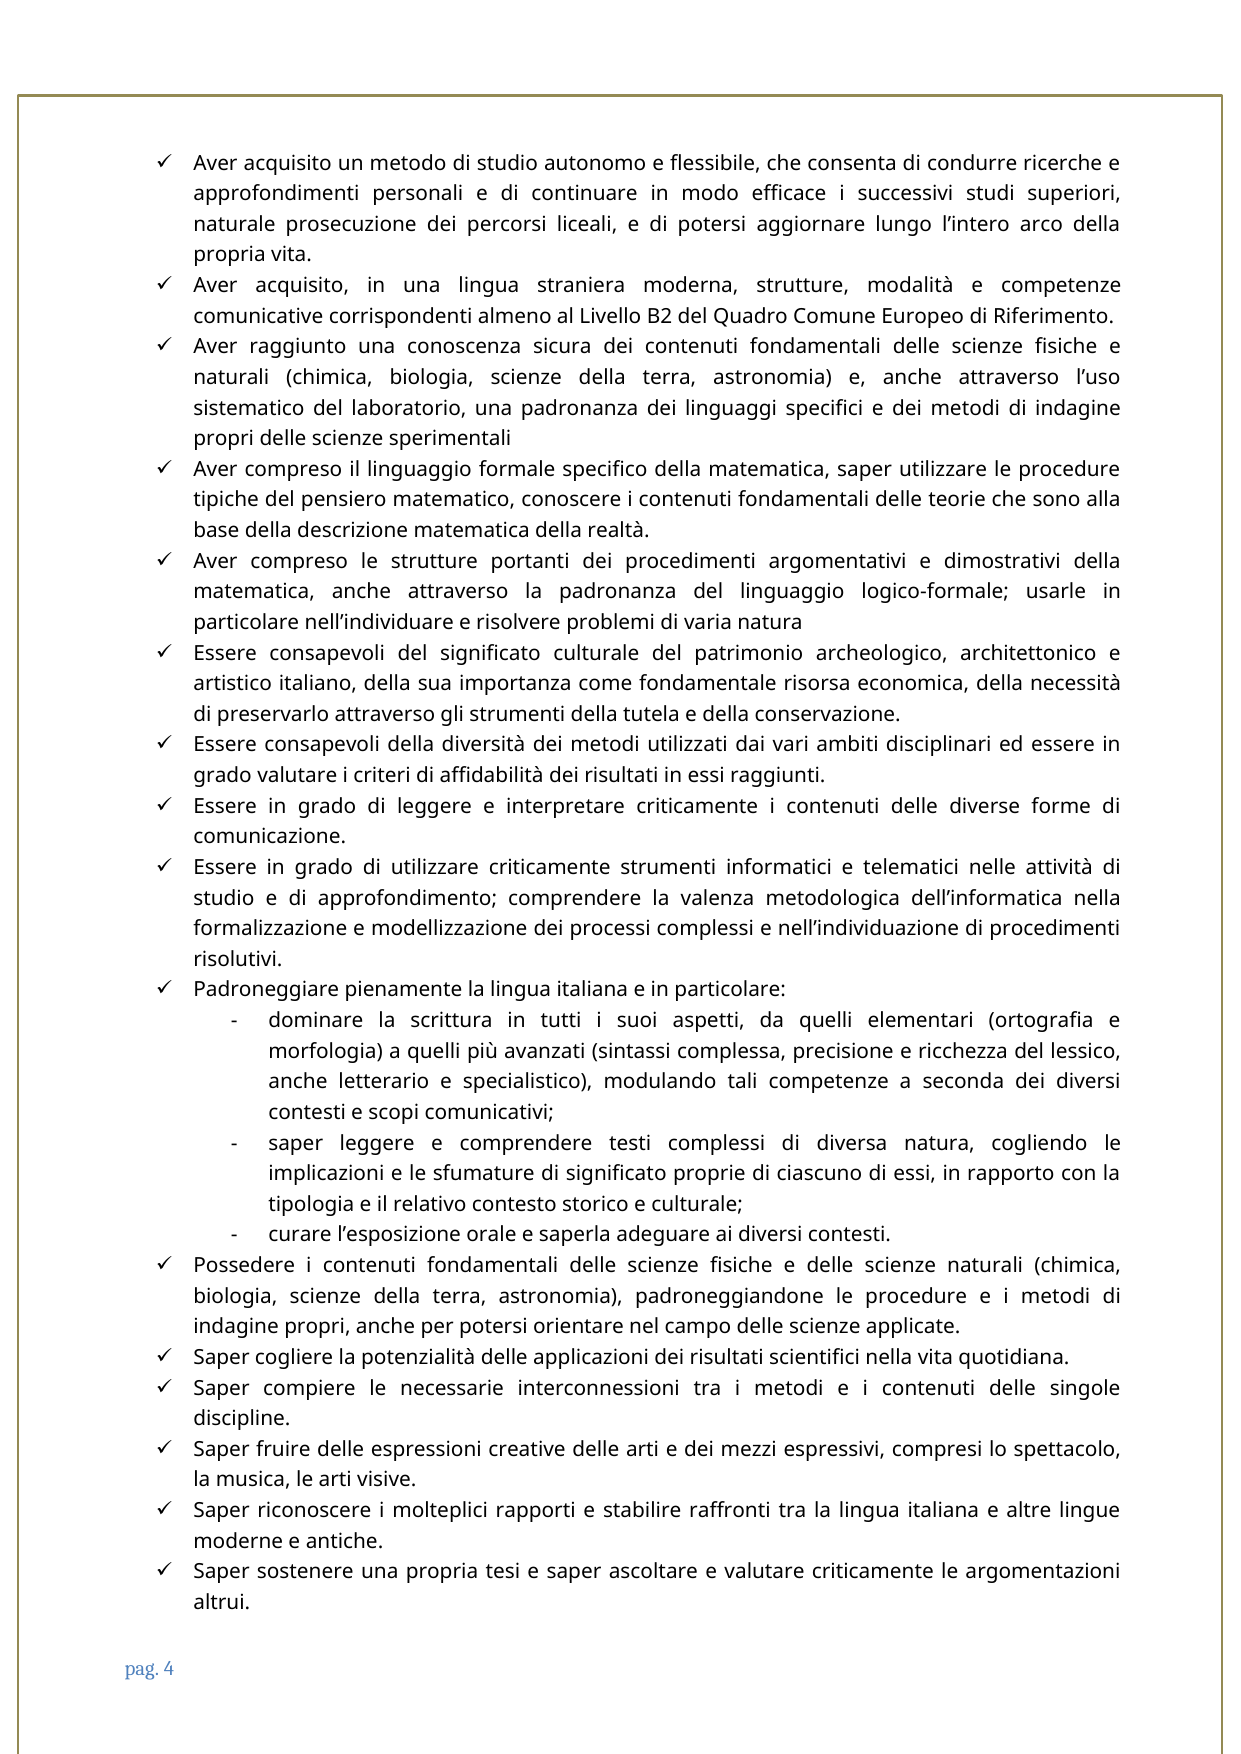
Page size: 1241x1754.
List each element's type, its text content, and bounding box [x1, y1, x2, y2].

list Saper compiere le necessarie interconnessioni tra i metodi e i contenuti delle singole discipline. [156, 1373, 1122, 1432]
list Essere consapevoli del significato culturale del patrimonio archeologico, architettonico e artistico italiano, della sua importanza come fondamentale risorsa economica, della necessità di preservarlo attraverso gli strumenti della tutela e della conservazione. [156, 638, 1122, 727]
list Aver acquisito un metodo di studio autonomo e flessibile, che consenta di condurre ricerche e approfondimenti personali e di continuare in modo efficace i successivi studi superiori, naturale prosecuzione dei percorsi liceali, e di potersi aggiornare lungo l’intero arco della propria vita. [156, 148, 1122, 268]
list Essere in grado di leggere e interpretare criticamente i contenuti delle diverse forme di comunicazione. [156, 791, 1122, 850]
list saper leggere e comprendere testi complessi di diversa natura, cogliendo le implicazioni e le sfumature di significato proprie di ciascuno di essi, in rapporto con la tipologia e il relativo contesto storico e culturale; [231, 1128, 1122, 1217]
list Saper cogliere la potenzialità delle applicazioni dei risultati scientifici nella vita quotidiana. [156, 1342, 1122, 1370]
list Essere in grado di utilizzare criticamente strumenti informatici e telematici nelle attività di studio e di approfondimento; comprendere la valenza metodologica dell’informatica nella formalizzazione e modellizzazione dei processi complessi e nell’individuazione di procedimenti risolutivi. [156, 852, 1122, 972]
list Padroneggiare pienamente la lingua italiana e in particolare: [156, 974, 1122, 1003]
list Aver compreso il linguaggio formale specifico della matematica, saper utilizzare le procedure tipiche del pensiero matematico, conoscere i contenuti fondamentali delle teorie che sono alla base della descrizione matematica della realtà. [156, 454, 1122, 543]
list Aver raggiunto una conoscenza sicura dei contenuti fondamentali delle scienze fisiche e naturali (chimica, biologia, scienze della terra, astronomia) e, anche attraverso l’uso sistematico del laboratorio, una padronanza dei linguaggi specifici e dei metodi di indagine propri delle scienze sperimentali [156, 331, 1122, 452]
list Essere consapevoli della diversità dei metodi utilizzati dai vari ambiti disciplinari ed essere in grado valutare i criteri di affidabilità dei risultati in essi raggiunti. [156, 729, 1122, 788]
list Aver acquisito, in una lingua straniera moderna, strutture, modalità e competenze comunicative corrispondenti almeno al Livello B2 del Quadro Comune Europeo di Riferimento. [156, 270, 1122, 329]
list Saper riconoscere i molteplici rapporti e stabilire raffronti tra la lingua italiana e altre lingue moderne e antiche. [156, 1495, 1122, 1554]
list Saper fruire delle espressioni creative delle arti e dei mezzi espressivi, compresi lo spettacolo, la musica, le arti visive. [156, 1434, 1122, 1493]
list Saper sostenere una propria tesi e saper ascoltare e valutare criticamente le argomentazioni altrui. [156, 1556, 1122, 1615]
list Possedere i contenuti fondamentali delle scienze fisiche e delle scienze naturali (chimica, biologia, scienze della terra, astronomia), padroneggiandone le procedure e i metodi di indagine propri, anche per potersi orientare nel campo delle scienze applicate. [156, 1250, 1122, 1340]
list Aver compreso le strutture portanti dei procedimenti argomentativi e dimostrativi della matematica, anche attraverso la padronanza del linguaggio logico-formale; usarle in particolare nell’individuare e risolvere problemi di varia natura [156, 546, 1122, 635]
list curare l’esposizione orale e saperla adeguare ai diversi contesti. [231, 1219, 1122, 1248]
list dominare la scrittura in tutti i suoi aspetti, da quelli elementari (ortografia e morfologia) a quelli più avanzati (sintassi complessa, precisione e ricchezza del lessico, anche letterario e specialistico), modulando tali competenze a seconda dei diversi contesti e scopi comunicativi; [231, 1005, 1122, 1125]
